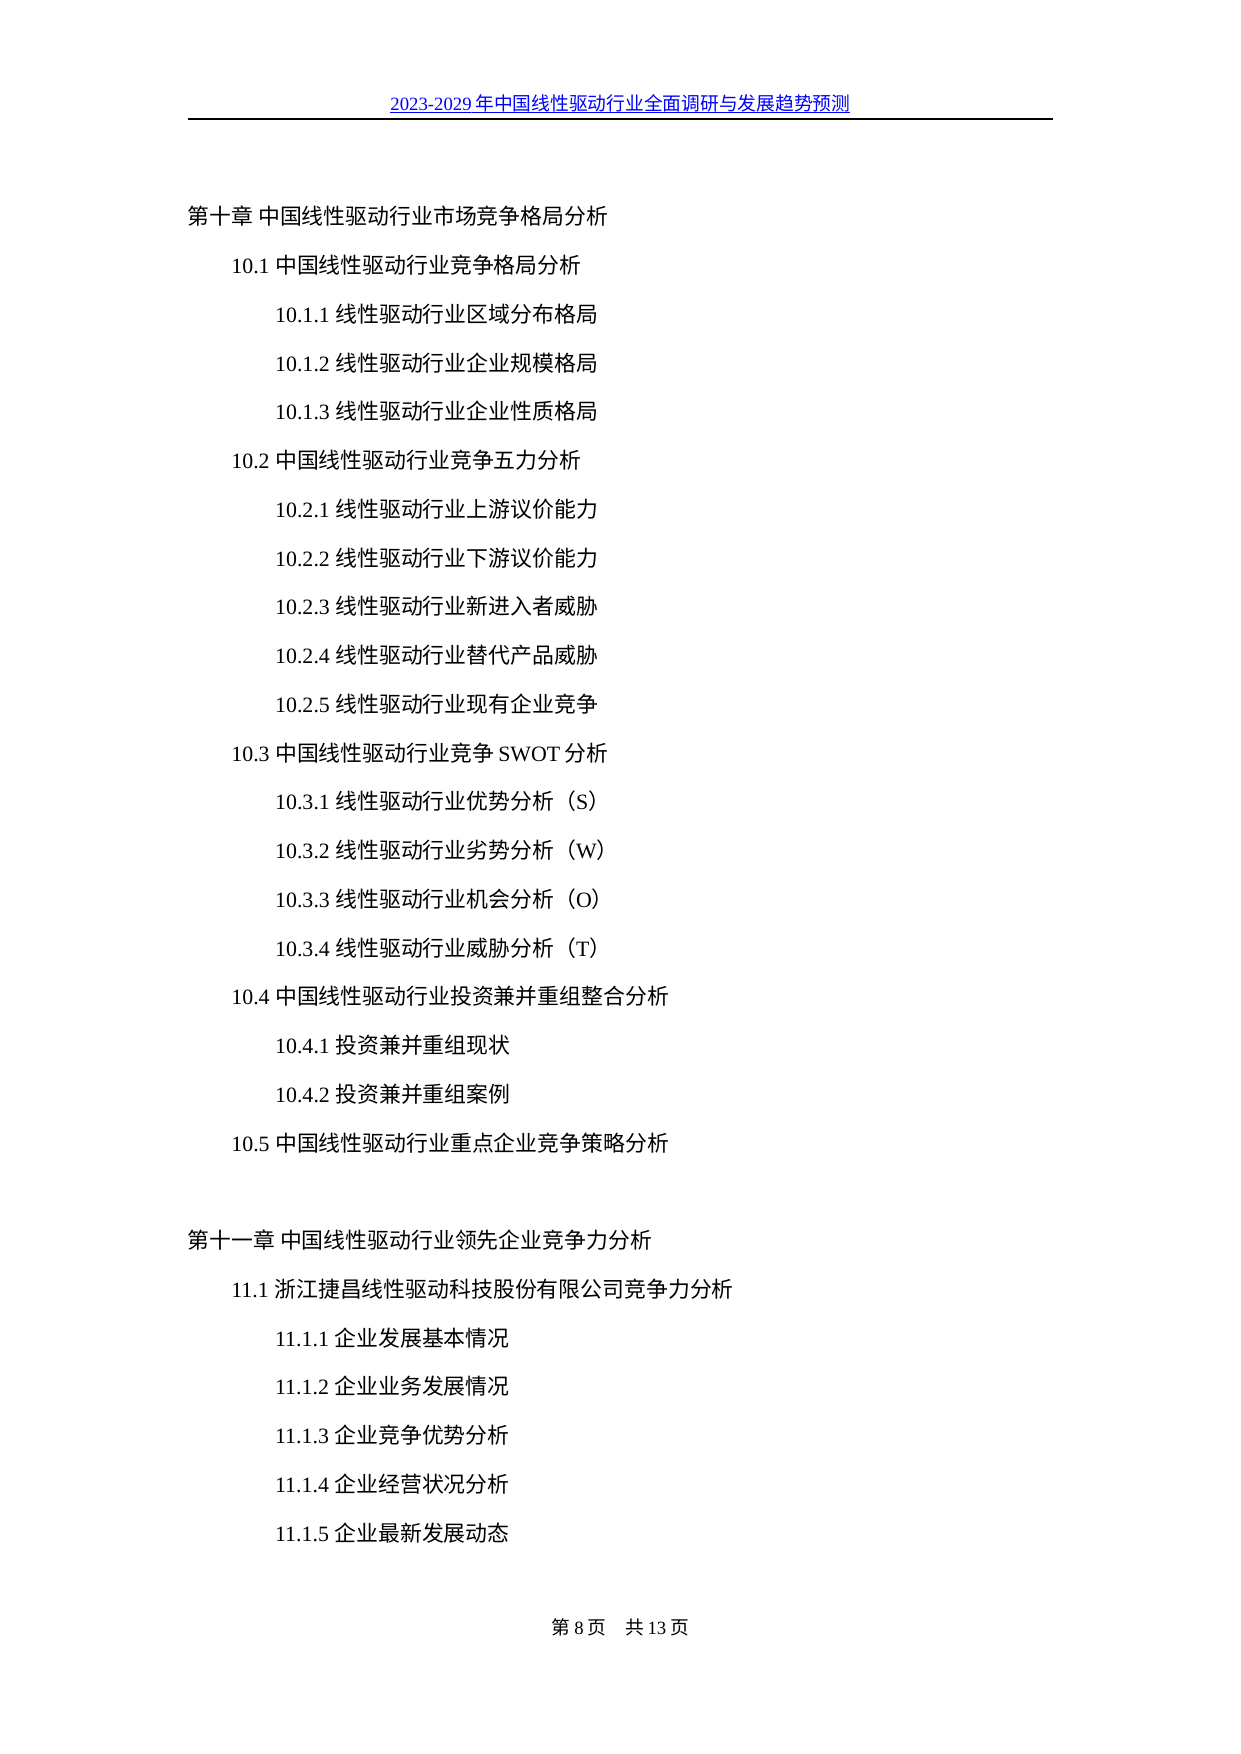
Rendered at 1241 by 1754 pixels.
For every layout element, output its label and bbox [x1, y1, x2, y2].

text [187, 150, 1053, 1548]
